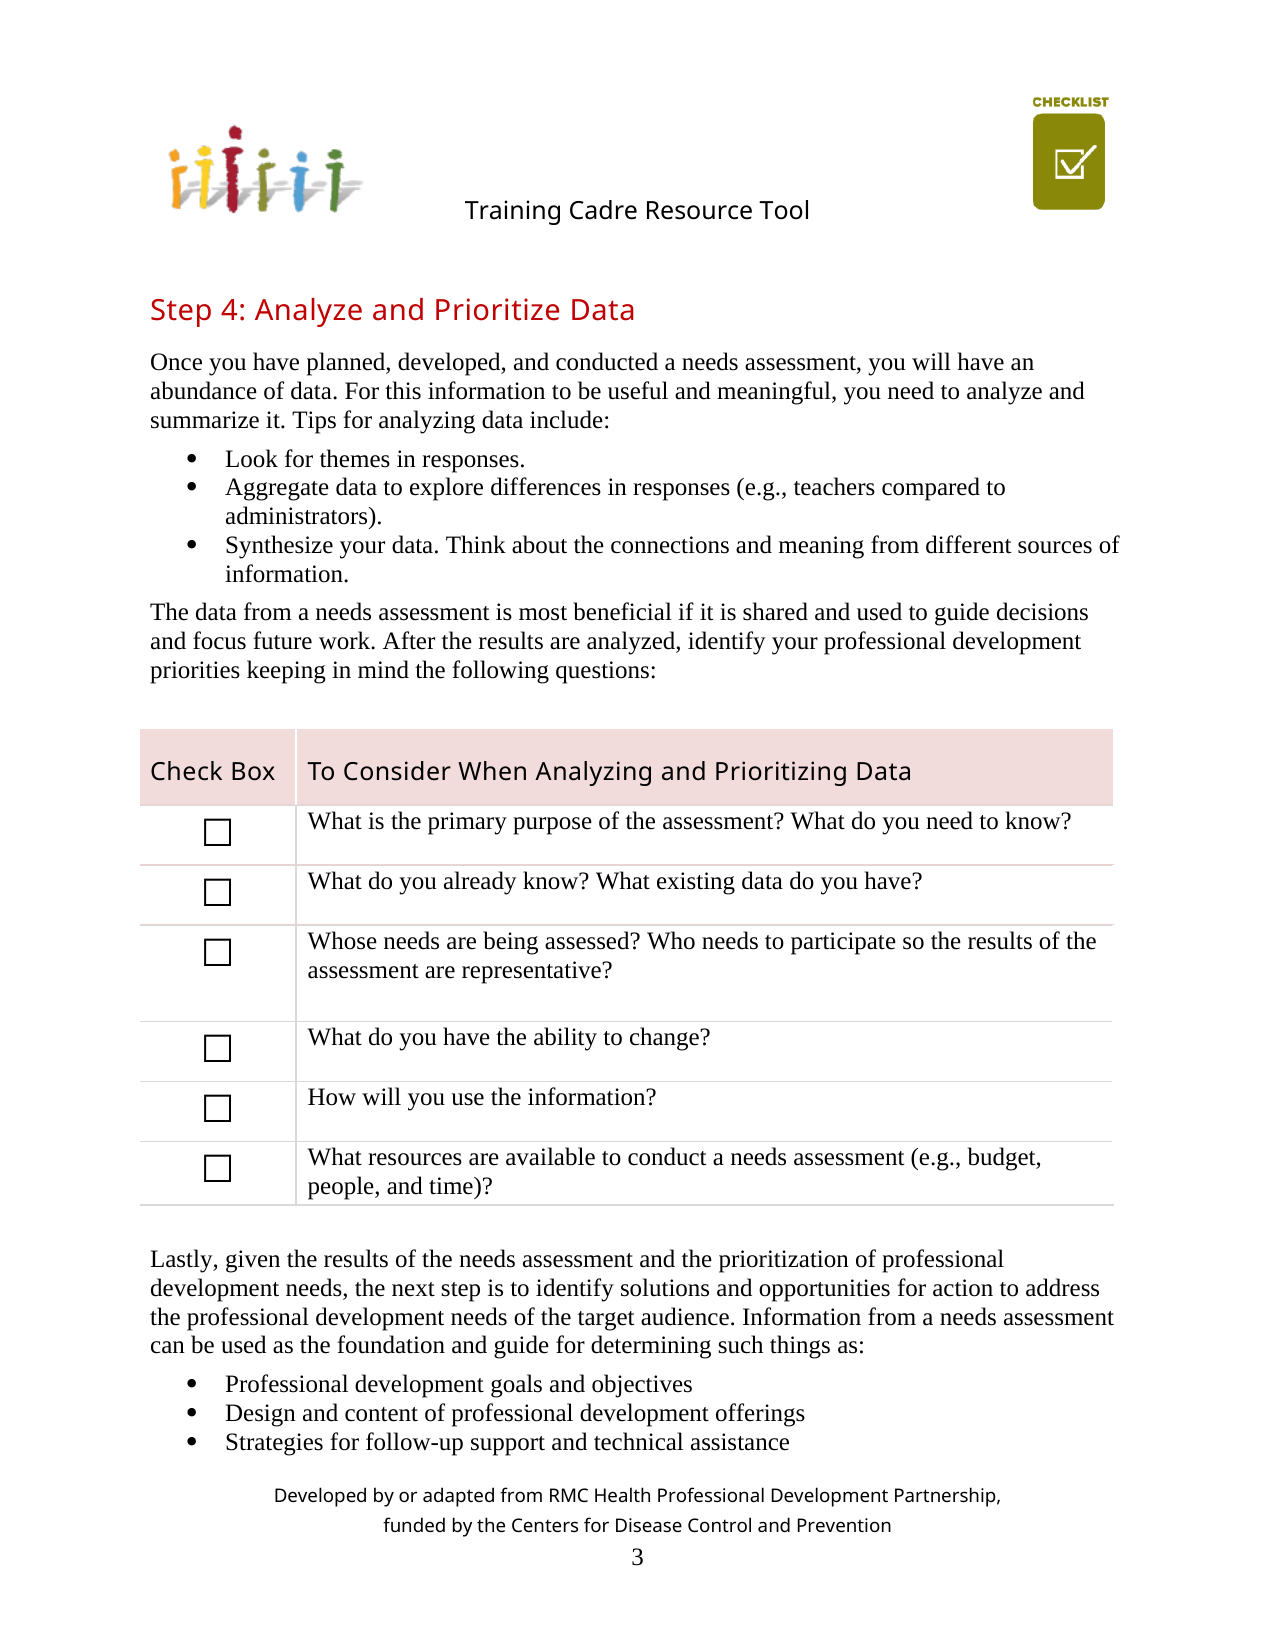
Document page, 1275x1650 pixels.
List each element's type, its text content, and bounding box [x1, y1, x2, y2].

picture [1011, 85, 1125, 220]
list Strategies for follow-up support and technical assistance [187, 1427, 1125, 1455]
table_cell [140, 866, 295, 924]
list Design and content of professional development offerings [187, 1398, 1125, 1427]
table_header To Consider When Analyzing and Prioritizing Data [297, 729, 1113, 804]
table_cell How will you use the information? [297, 1081, 1114, 1141]
table_header Check Box [140, 729, 295, 804]
table_cell What resources are available to conduct a needs assessment (e.g., budget, people, and time)? [297, 1141, 1114, 1204]
table_cell [140, 1142, 295, 1204]
table_cell Whose needs are being assessed? Who needs to participate so the results of the assessment are representative? [297, 925, 1114, 1021]
picture [150, 121, 375, 220]
table_cell [140, 926, 295, 1021]
table_cell [140, 806, 295, 864]
list Look for themes in responses. [187, 444, 1125, 472]
table_cell What do you already know? What existing data do you have? [297, 865, 1114, 924]
table_cell What is the primary purpose of the assessment? What do you need to know? [297, 806, 1114, 864]
table_cell What do you have the ability to change? [297, 1021, 1114, 1081]
text Lastly, given the results of the needs assessment and the prioritization of professional development needs, the next step is to identify solutions and opportunities for action to address the professional development needs of the target audience. Information from a needs assessment can be used as the foundation and guide for determining such things as: [150, 1244, 1125, 1359]
text Once you have planned, developed, and conducted a needs assessment, you will have an abundance of data. For this information to be useful and meaningful, you need to analyze and summarize it. Tips for analyzing data include: [150, 347, 1125, 434]
subtitle Step 4: Analyze and Prioritize Data [150, 289, 1125, 329]
list Synthesize your data. Think about the connections and meaning from different sources of information. [187, 530, 1125, 587]
text The data from a needs assessment is most beneficial if it is shared and used to guide decisions and focus future work. After the results are analyzed, identify your professional development priorities keeping in mind the following questions: [150, 597, 1125, 684]
list Professional development goals and objectives [187, 1369, 1125, 1398]
table_cell [140, 1082, 295, 1141]
list Aggregate data to explore differences in responses (e.g., teachers compared to administrators). [187, 472, 1125, 530]
table_cell [140, 1022, 295, 1081]
